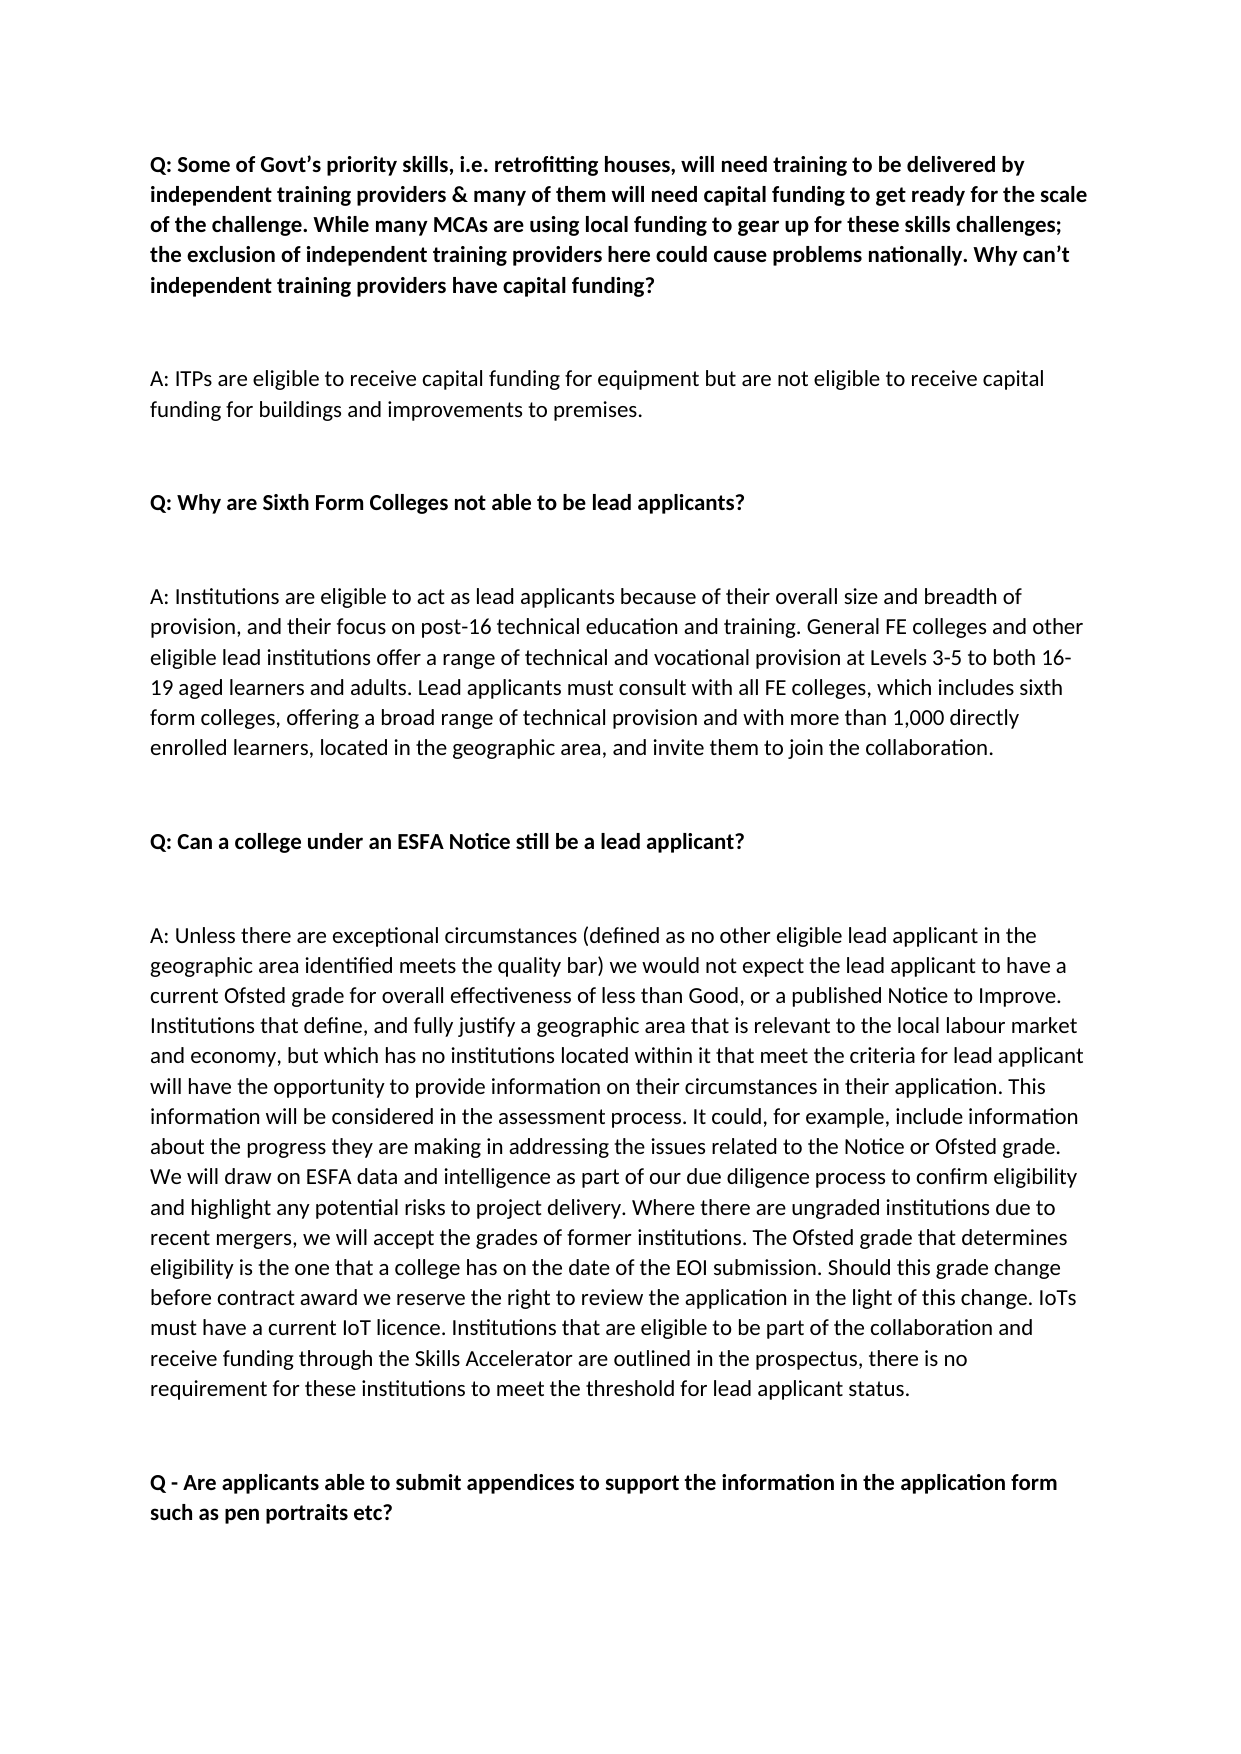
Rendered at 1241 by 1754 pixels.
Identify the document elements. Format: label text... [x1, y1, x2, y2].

text Q - Are applicants able to submit appendices to support the information in the application form such as pen portraits etc? [150, 1468, 1090, 1526]
text A: ITPs are eligible to receive capital funding for equipment but are not eligible to receive capital funding for buildings and improvements to premises. [150, 364, 1090, 423]
text Q: Why are Sixth Form Colleges not able to be lead applicants? [150, 488, 1090, 517]
text A: Institutions are eligible to act as lead applicants because of their overall size and breadth of provision, and their focus on post-16 technical education and training. General FE colleges and other eligible lead institutions offer a range of technical and vocational provision at Levels 3-5 to both 16-19 aged learners and adults. Lead applicants must consult with all FE colleges, which includes sixth form colleges, offering a broad range of technical provision and with more than 1,000 directly enrolled learners, located in the geographic area, and invite them to join the collaboration. [150, 582, 1090, 761]
text Q: Some of Govt’s priority skills, i.e. retrofitting houses, will need training to be delivered by independent training providers & many of them will need capital funding to get ready for the scale of the challenge. While many MCAs are using local funding to gear up for these skills challenges; the exclusion of independent training providers here could cause problems nationally. Why can’t independent training providers have capital funding? [150, 150, 1090, 299]
text Q: Can a college under an ESFA Notice still be a lead applicant? [150, 827, 1090, 855]
text A: Unless there are exceptional circumstances (defined as no other eligible lead applicant in the geographic area identified meets the quality bar) we would not expect the lead applicant to have a current Ofsted grade for overall effectiveness of less than Good, or a published Notice to Improve. Institutions that define, and fully justify a geographic area that is relevant to the local labour market and economy, but which has no institutions located within it that meet the criteria for lead applicant will have the opportunity to provide information on their circumstances in their application. This information will be considered in the assessment process. It could, for example, include information about the progress they are making in addressing the issues related to the Notice or Ofsted grade. We will draw on ESFA data and intelligence as part of our due diligence process to confirm eligibility and highlight any potential risks to project delivery. Where there are ungraded institutions due to recent mergers, we will accept the grades of former institutions. The Ofsted grade that determines eligibility is the one that a college has on the date of the EOI submission. Should this grade change before contract award we reserve the right to review the application in the light of this change. IoTs must have a current IoT licence. Institutions that are eligible to be part of the collaboration and receive funding through the Skills Accelerator are outlined in the prospectus, there is no requirement for these institutions to meet the threshold for lead applicant status. [150, 921, 1090, 1402]
